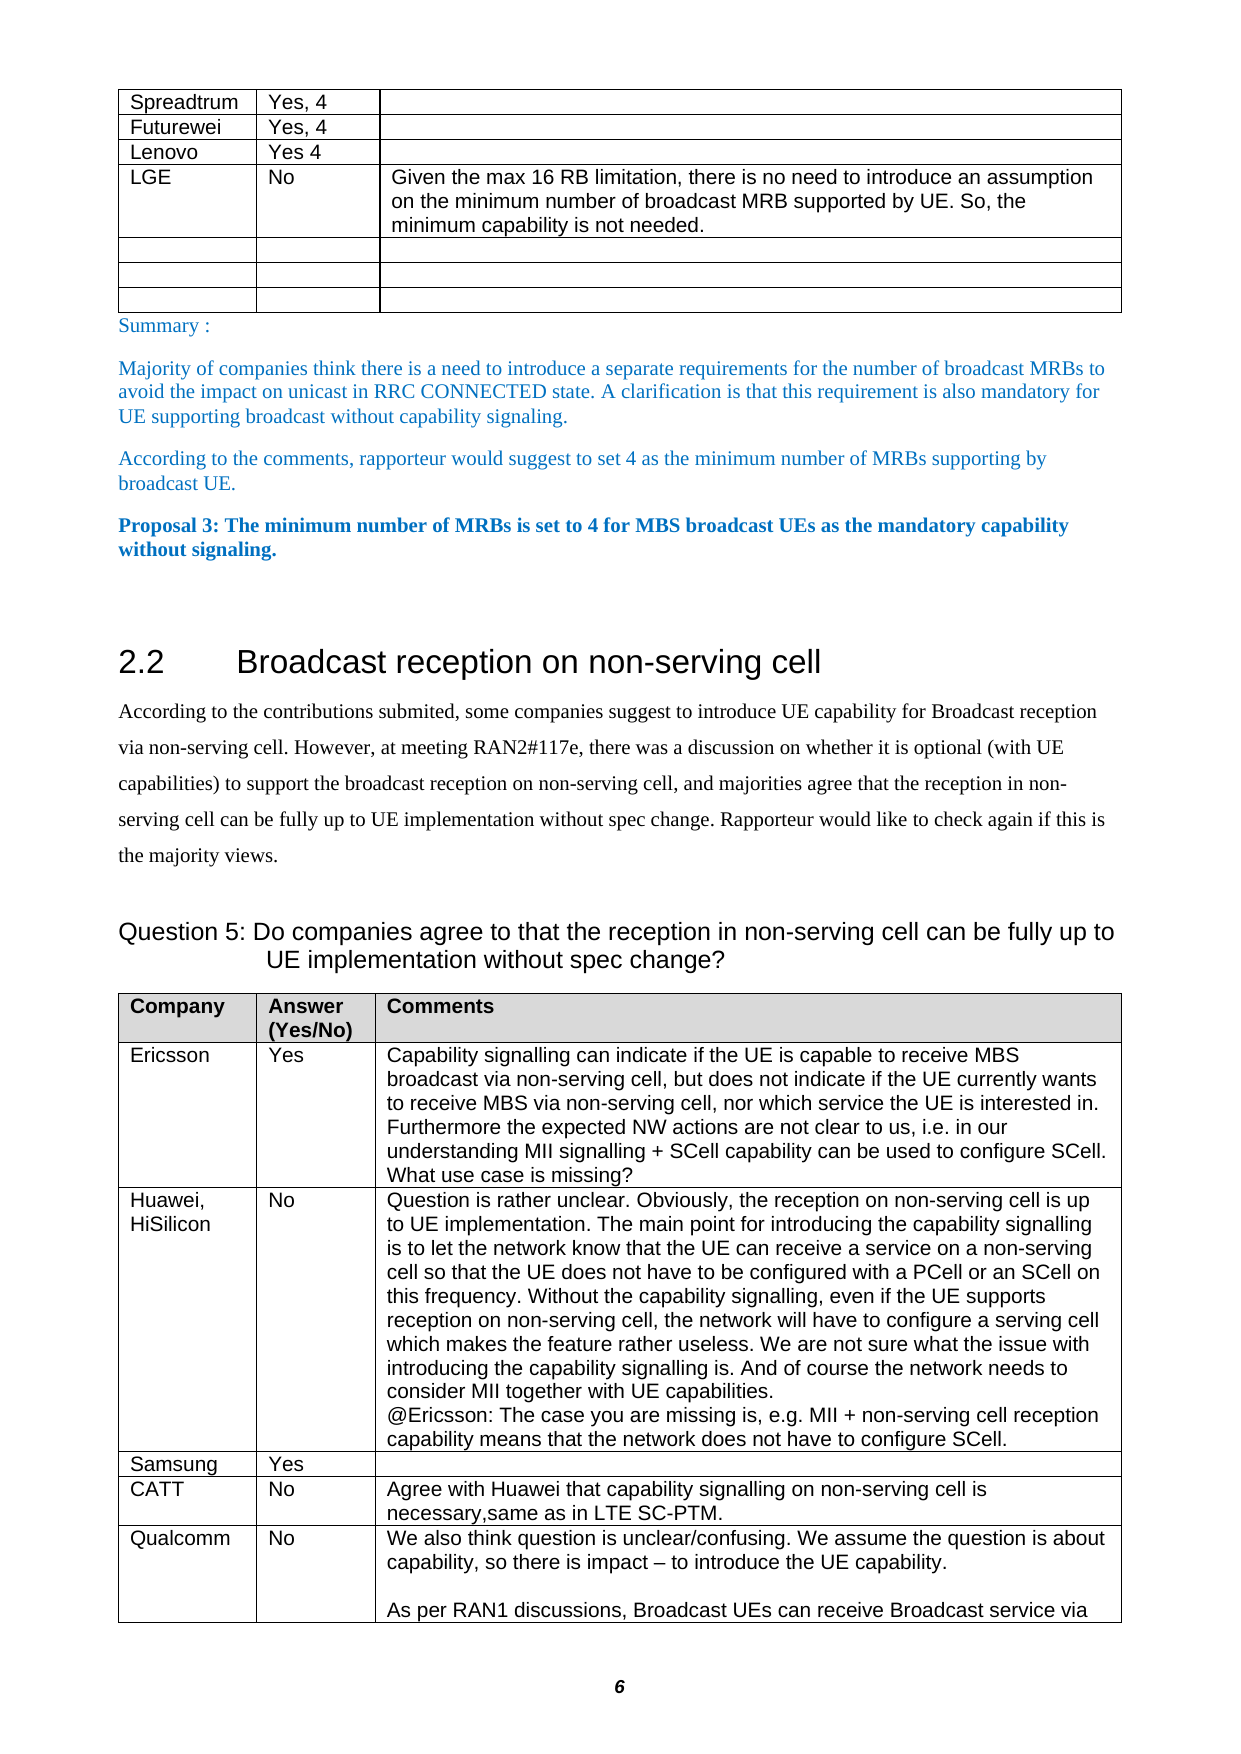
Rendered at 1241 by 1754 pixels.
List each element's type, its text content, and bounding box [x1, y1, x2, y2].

table_cell Yes 4 [257, 140, 379, 164]
table_cell No [257, 1477, 375, 1525]
table_cell [257, 288, 379, 312]
table_header Comments [376, 994, 1121, 1042]
table_cell [257, 263, 379, 287]
table_cell [381, 115, 1121, 139]
table_cell Huawei, HiSilicon [119, 1188, 256, 1451]
table_cell Agree with Huawei that capability signalling on non-serving cell is necessary,same as in LTE SC-PTM. [376, 1477, 1121, 1525]
text Summary : [118, 313, 1122, 337]
table_cell [381, 288, 1121, 312]
table_cell Futurewei [119, 115, 256, 139]
list According to the contributions submited, some companies suggest to introduce UE capability for Broadcast reception via non-serving cell. However, at meeting RAN2#117e, there was a discussion on whether it is optional (with UE capabilities) to support the broadcast reception on non-serving cell, and majorities agree that the reception in non-serving cell can be fully up to UE implementation without spec change. Rapporteur would like to check again if this is the majority views. [118, 699, 1122, 867]
table_cell [119, 238, 256, 262]
table_cell No [257, 1526, 375, 1622]
table_cell Yes, 4 [257, 115, 379, 139]
table_cell No [257, 1188, 375, 1451]
table_cell Given the max 16 RB limitation, there is no need to introduce an assumption on the minimum number of broadcast MRB supported by UE. So, the minimum capability is not needed. [381, 165, 1121, 237]
subtitle Question 5: Do companies agree to that the reception in non-serving cell can be fully up to UE implementation without spec change? [118, 917, 1122, 974]
table_cell Qualcomm [119, 1526, 256, 1622]
table_cell Question is rather unclear. Obviously, the reception on non-serving cell is up to UE implementation. The main point for introducing the capability signalling is to let the network know that the UE can receive a service on a non-serving cell so that the UE does not have to be configured with a PCell or an SCell on this frequency. Without the capability signalling, even if the UE supports reception on non-serving cell, the network will have to configure a serving cell which makes the feature rather useless. We are not sure what the issue with introducing the capability signalling is. And of course the network needs to consider MII together with UE capabilities. @Ericsson: The case you are missing is, e.g. MII + non-serving cell reception capability means that the network does not have to configure SCell. [376, 1188, 1121, 1451]
table_cell Yes [257, 1452, 375, 1476]
table_cell [119, 288, 256, 312]
table_cell No [257, 165, 379, 237]
table_cell Yes, 4 [257, 90, 379, 114]
subtitle 2.2 Broadcast reception on non-serving cell [118, 642, 1122, 680]
table_cell Ericsson [119, 1043, 256, 1187]
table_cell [376, 1526, 1121, 1622]
table_cell Lenovo [119, 140, 256, 164]
text Proposal 3: The minimum number of MRBs is set to 4 for MBS broadcast UEs as the mandatory capability without signaling. [118, 513, 1122, 561]
table_cell [381, 238, 1121, 262]
table_cell Samsung [119, 1452, 256, 1476]
table_cell [376, 1452, 1121, 1476]
table_cell LGE [119, 165, 256, 237]
table_cell [381, 263, 1121, 287]
table_cell [381, 90, 1121, 114]
table_cell [119, 263, 256, 287]
table_header Answer (Yes/No) [257, 994, 375, 1042]
table_cell Capability signalling can indicate if the UE is capable to receive MBS broadcast via non-serving cell, but does not indicate if the UE currently wants to receive MBS via non-serving cell, nor which service the UE is interested in. Furthermore the expected NW actions are not clear to us, i.e. in our understanding MII signalling + SCell capability can be used to configure SCell. What use case is missing? [376, 1043, 1121, 1187]
text Majority of companies think there is a need to introduce a separate requirements for the number of broadcast MRBs to avoid the impact on unicast in RRC CONNECTED state. A clarification is that this requirement is also mandatory for UE supporting broadcast without capability signaling. [118, 355, 1122, 428]
table_cell [381, 140, 1121, 164]
table_cell Spreadtrum [119, 90, 256, 114]
table_cell CATT [119, 1477, 256, 1525]
table_cell Yes [257, 1043, 375, 1187]
table_header Company [119, 994, 256, 1042]
table_cell [257, 238, 379, 262]
text According to the comments, rapporteur would suggest to set 4 as the minimum number of MRBs supporting by broadcast UE. [118, 446, 1122, 494]
